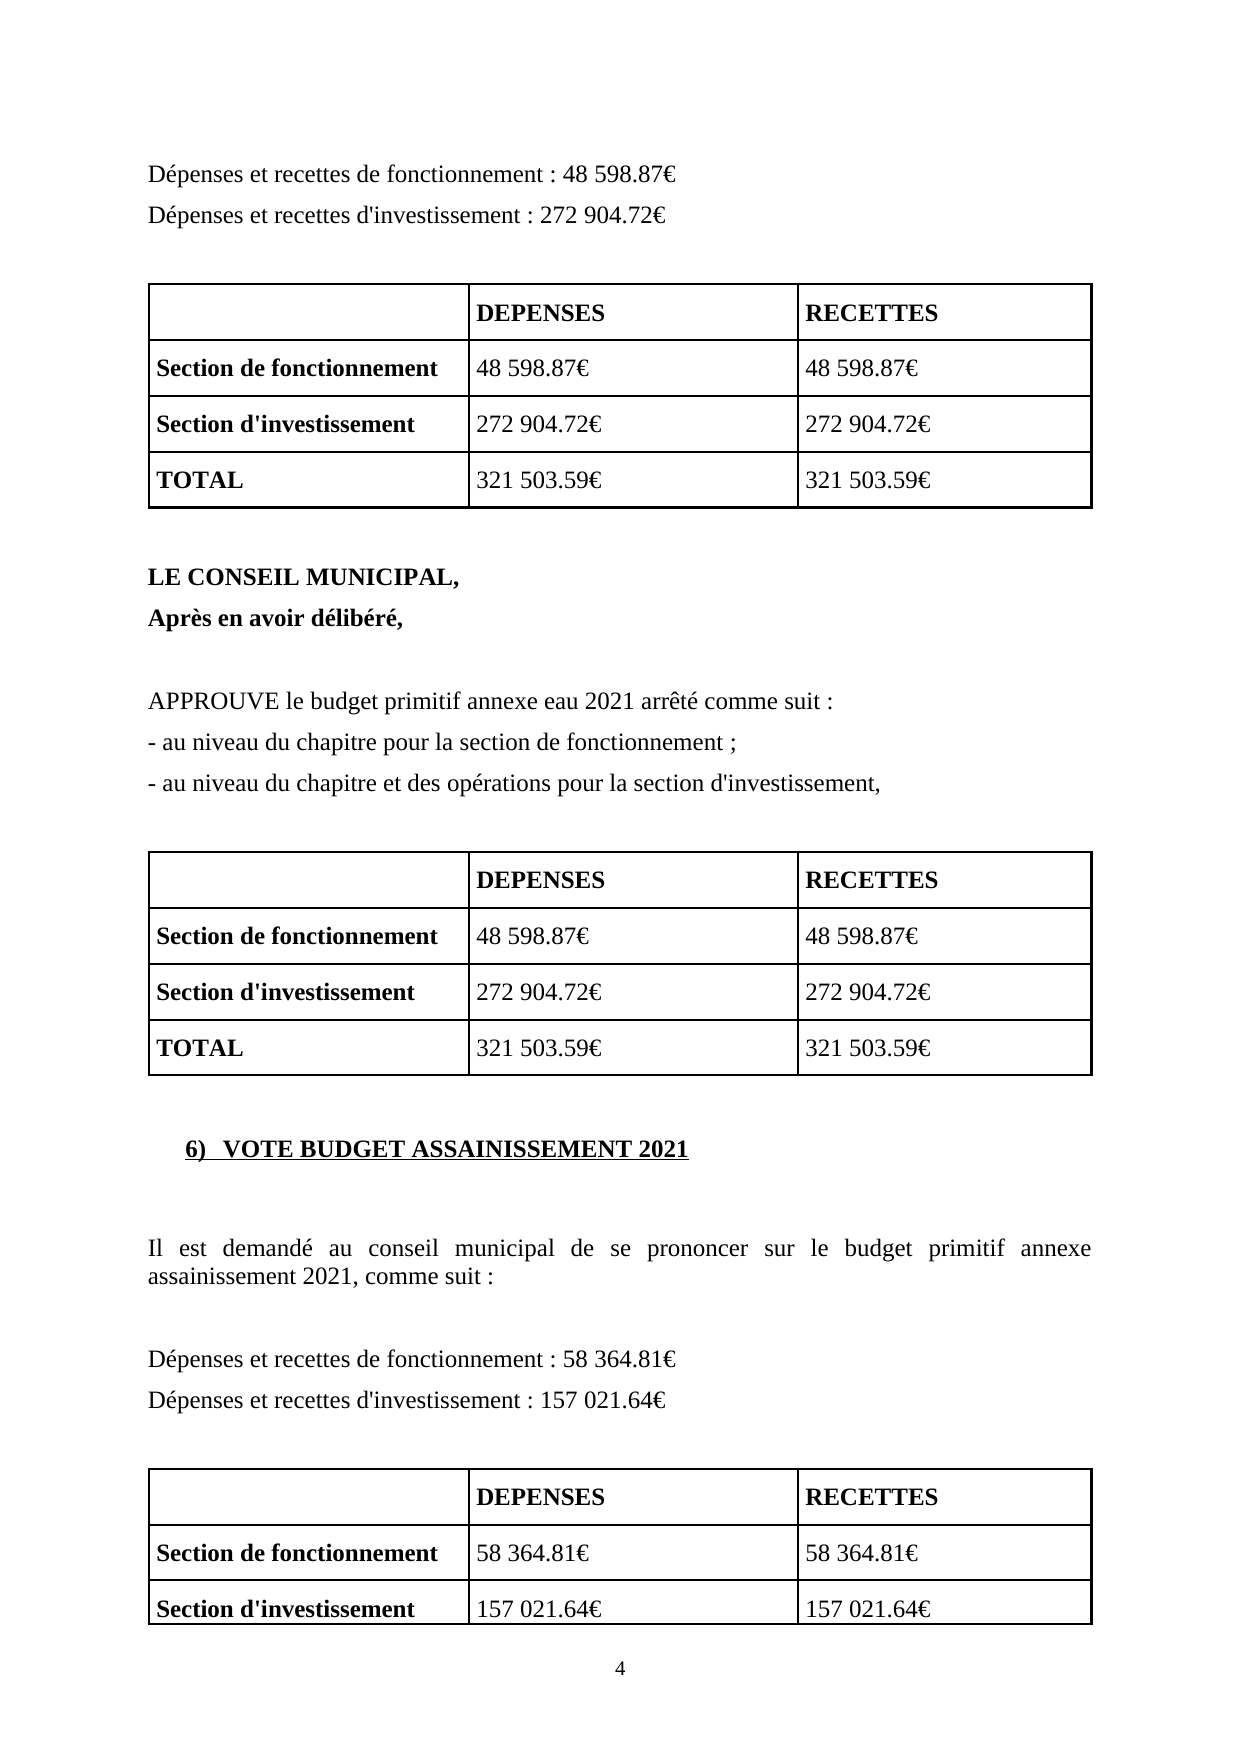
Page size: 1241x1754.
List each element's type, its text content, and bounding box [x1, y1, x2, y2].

table_cell TOTAL [150, 453, 468, 506]
table_header RECETTES [799, 853, 1090, 907]
table_cell 321 503.59€ [470, 453, 797, 506]
text Après en avoir délibéré, [148, 603, 1092, 632]
table_cell 272 904.72€ [470, 397, 797, 451]
table_cell Section d'investissement [150, 397, 468, 451]
table_cell 48 598.87€ [470, 909, 797, 963]
table_cell 321 503.59€ [470, 1021, 797, 1074]
text Il est demandé au conseil municipal de se prononcer sur le budget primitif annexe assainissement 2021, comme suit : [148, 1233, 1092, 1290]
table_cell Section de fonctionnement [150, 1526, 468, 1579]
text LE CONSEIL MUNICIPAL, [148, 562, 1092, 591]
table_cell 48 598.87€ [799, 909, 1090, 963]
table_header RECETTES [799, 285, 1090, 339]
table_cell Section de fonctionnement [150, 909, 468, 963]
text - au niveau du chapitre pour la section de fonctionnement ; [148, 727, 1092, 756]
table_cell 157 021.64€ [799, 1581, 1090, 1623]
table_cell 321 503.59€ [799, 1021, 1090, 1074]
table_cell Section d'investissement [150, 965, 468, 1018]
table_header RECETTES [799, 1470, 1090, 1523]
table_header DEPENSES [470, 285, 797, 339]
table_cell 48 598.87€ [470, 341, 797, 395]
table_cell 321 503.59€ [799, 453, 1090, 506]
table_cell 272 904.72€ [470, 965, 797, 1018]
table_cell 58 364.81€ [470, 1526, 797, 1579]
table_cell 272 904.72€ [799, 965, 1090, 1018]
table_cell TOTAL [150, 1021, 468, 1074]
table_cell 272 904.72€ [799, 397, 1090, 451]
table_header DEPENSES [470, 853, 797, 907]
text Dépenses et recettes d'investissement : 157 021.64€ [148, 1385, 1092, 1414]
table_cell 48 598.87€ [799, 341, 1090, 395]
text APPROUVE le budget primitif annexe eau 2021 arrêté comme suit : [148, 686, 1092, 715]
text Dépenses et recettes d'investissement : 272 904.72€ [148, 201, 1092, 229]
text Dépenses et recettes de fonctionnement : 48 598.87€ [148, 159, 1092, 188]
table_header DEPENSES [470, 1470, 797, 1523]
table_header [150, 285, 468, 339]
table_cell 58 364.81€ [799, 1526, 1090, 1579]
table_header [150, 1470, 468, 1523]
text - au niveau du chapitre et des opérations pour la section d'investissement, [148, 768, 1092, 797]
table_cell 157 021.64€ [470, 1581, 797, 1623]
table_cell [150, 1581, 468, 1623]
table_cell Section de fonctionnement [150, 341, 468, 395]
text Dépenses et recettes de fonctionnement : 58 364.81€ [148, 1344, 1092, 1373]
list VOTE BUDGET ASSAINISSEMENT 2021 [185, 1134, 1092, 1163]
table_header [150, 853, 468, 907]
